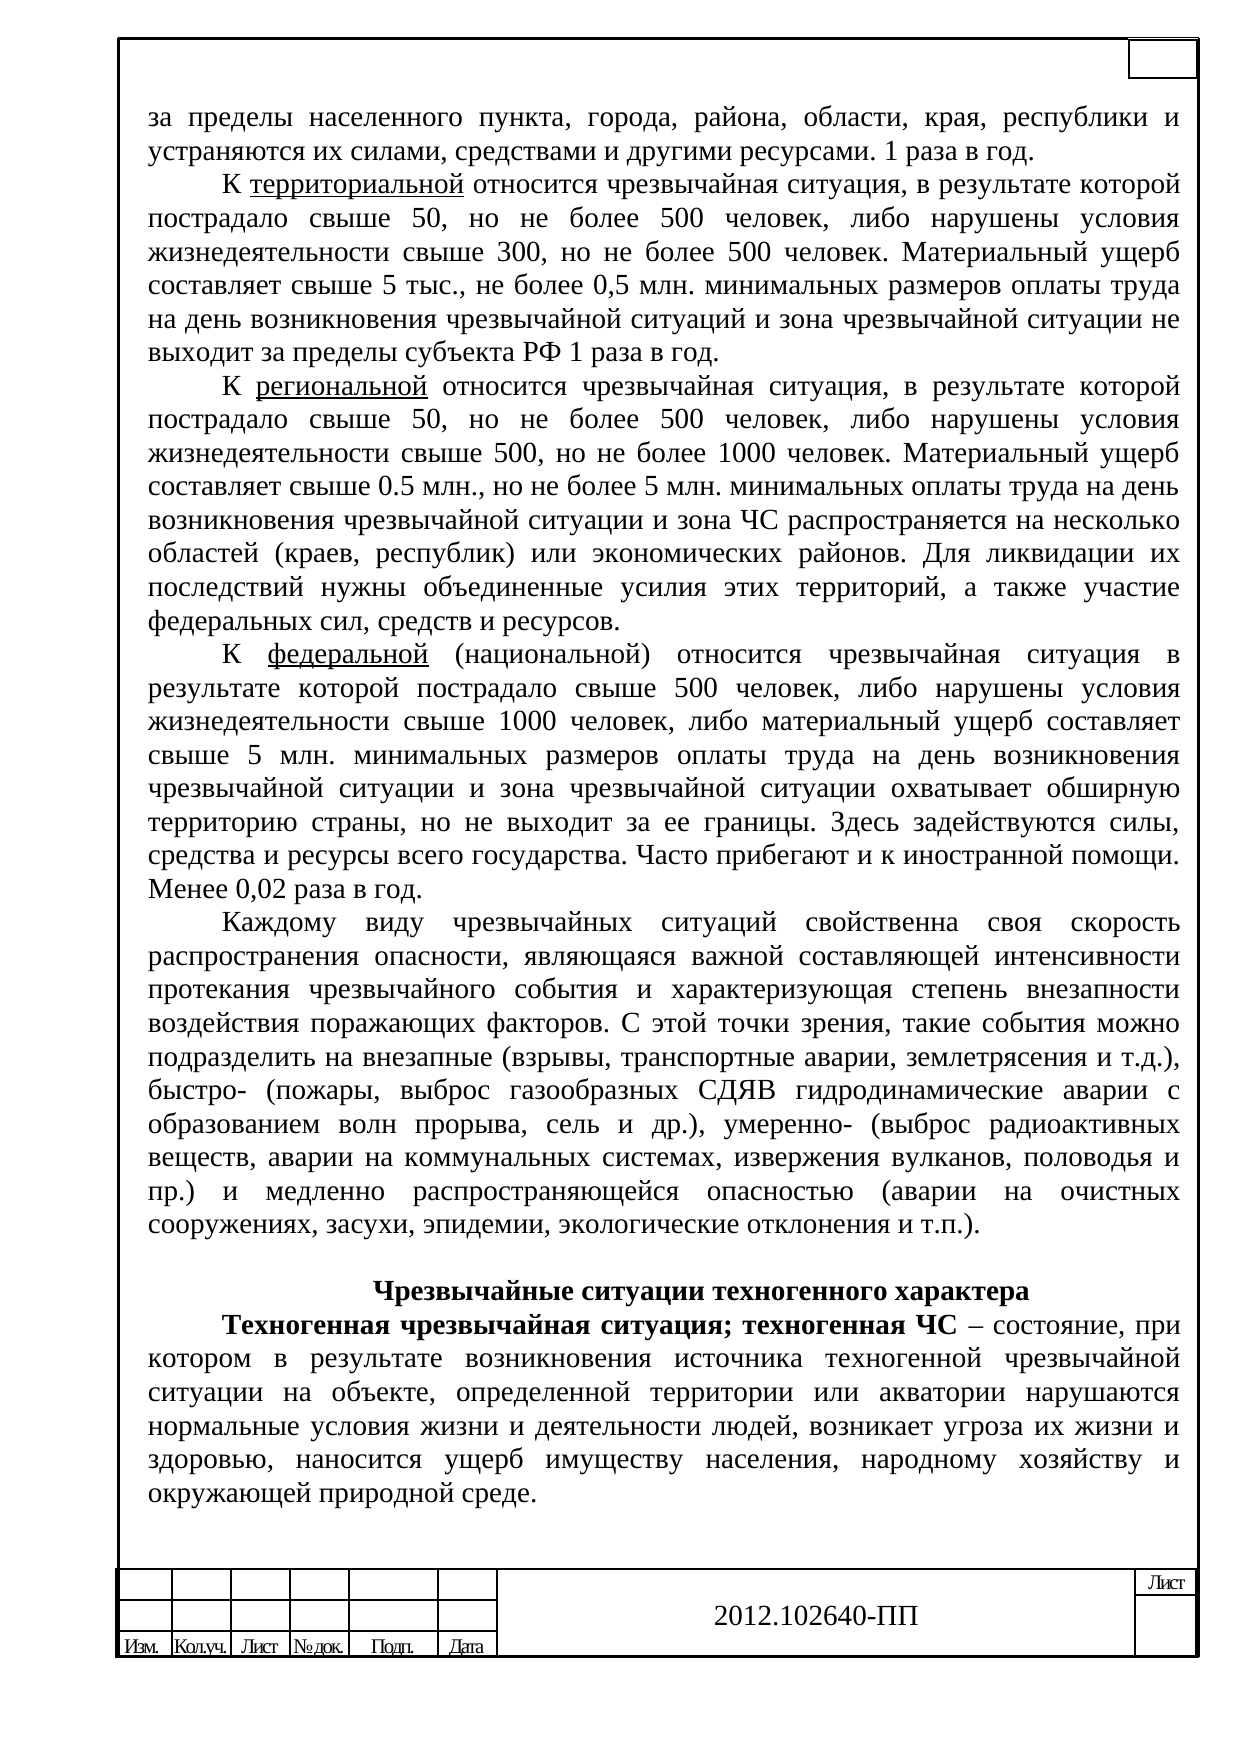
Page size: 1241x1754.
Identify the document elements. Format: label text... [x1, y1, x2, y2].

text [148, 99, 1181, 167]
text Чрезвычайные ситуации техногенного характера [148, 1273, 1181, 1307]
text К территориальной относится чрезвычайная ситуация, в результате которой пострадало свыше 50, но не более 500 человек, либо нарушены условия жизнедеятельности свыше 300, но не более 500 человек. Материальный ущерб составляет свыше 5 тыс., не более 0,5 млн. минимальных размеров оплаты труда на день возникновения чрезвычайной ситуаций и зона чрезвычайной ситуации не выходит за пределы субъекта РФ 1 раза в год. [148, 167, 1181, 368]
text К федеральной (национальной) относится чрезвычайная ситуация в результате которой пострадало свыше 500 человек, либо нарушены условия жизнедеятельности свыше 1000 человек, либо материальный ущерб составляет свыше 5 млн. минимальных размеров оплаты труда на день возникновения чрезвычайной ситуации и зона чрезвычайной ситуации охватывает обширную территорию страны, но не выходит за ее границы. Здесь задействуются силы, средства и ресурсы всего государства. Часто прибегают и к иностранной помощи. Менее 0,02 раза в год. [148, 636, 1181, 904]
text Каждому виду чрезвычайных ситуаций свойственна своя скорость распространения опасности, являющаяся важной составляющей интенсивности протекания чрезвычайного события и характеризующая степень внезапности воздействия поражающих факторов. С этой точки зрения, такие события можно подразделить на внезапные (взрывы, транспортные аварии, землетрясения и т.д.), быстро- (пожары, выброс газообразных СДЯВ гидродинамические аварии с образованием волн прорыва, сель и др.), умеренно- (выброс радиоактивных веществ, аварии на коммунальных системах, извержения вулканов, половодья и пр.) и медленно распространяющейся опасностью (аварии на очистных сооружениях, засухи, эпидемии, экологические отклонения и т.п.). [148, 904, 1181, 1240]
text К региональной относится чрезвычайная ситуация, в результате которой пострадало свыше 50, но не более 500 человек, либо нарушены условия жизнедеятельности свыше 500, но не более 1000 человек. Материальный ущерб составляет свыше 0.5 млн., но не более 5 млн. минимальных оплаты труда на день возникновения чрезвычайной ситуации и зона ЧС распространяется на несколько областей (краев, республик) или экономических районов. Для ликвидации их последствий нужны объединенные усилия этих территорий, а также участие федеральных сил, средств и ресурсов. [148, 368, 1181, 636]
text Техногенная чрезвычайная ситуация; техногенная ЧС – состояние, при котором в результате возникновения источника техногенной чрезвычайной ситуации на объекте, определенной территории или акватории нарушаются нормальные условия жизни и деятельности людей, возникает угроза их жизни и здоровью, наносится ущерб имуществу населения, народному хозяйству и окружающей природной среде. [148, 1307, 1181, 1508]
